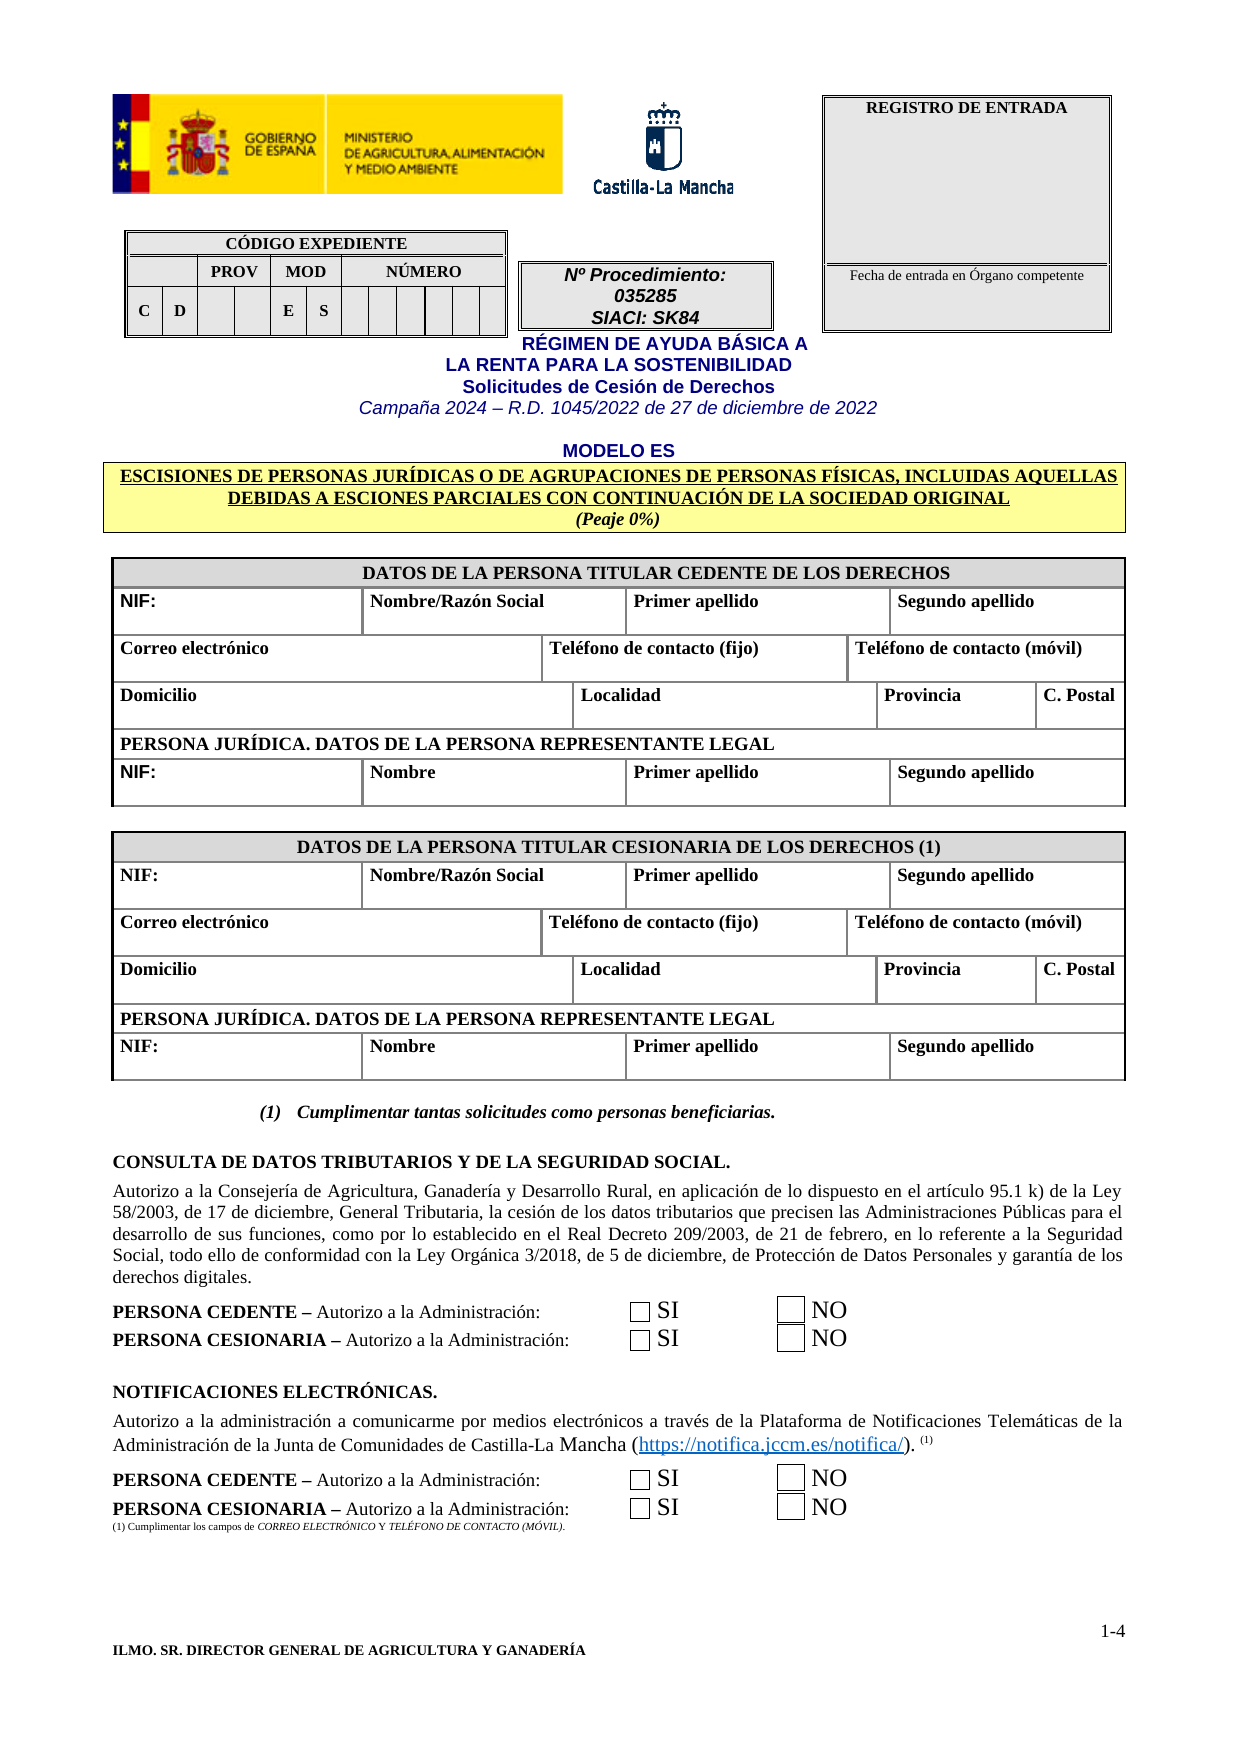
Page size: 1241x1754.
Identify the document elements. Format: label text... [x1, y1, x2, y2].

table_cell Nombre/Razón Social [364, 589, 625, 634]
table_cell [453, 287, 479, 335]
text Campaña 2024 – R.D. 1045/2022 de 27 de diciembre de 2022 [112, 397, 1125, 419]
table_cell NIF: [114, 1034, 361, 1079]
text NOTIFICACIONES ELECTRÓNICAS. [112, 1381, 1125, 1403]
text PERSONA CESIONARIA – Autorizo a la Administración: SI NO [112, 1492, 1125, 1520]
table_header DATOS DE LA PERSONA TITULAR CEDENTE DE LOS DERECHOS [114, 559, 1124, 586]
table_cell PROV [198, 257, 270, 286]
text MODELO ES [112, 440, 1125, 462]
table_cell Fecha de entrada en Órgano competente [823, 263, 1110, 330]
table_cell PERSONA JURÍDICA. DATOS DE LA PERSONA REPRESENTANTE LEGAL [114, 1005, 1124, 1032]
table_cell Nombre [364, 760, 625, 805]
table_cell Domicilio [114, 683, 572, 728]
table_cell S [307, 287, 341, 335]
table_header REGISTRO DE ENTRADA [825, 98, 1109, 263]
table_cell C. Postal [1037, 683, 1124, 728]
table_cell NIF: [114, 863, 361, 908]
list Cumplimentar tantas solicitudes como personas beneficiarias. [259, 1101, 1125, 1122]
table_cell C [128, 287, 162, 335]
table_cell [397, 287, 424, 335]
table_cell C. Postal [1037, 957, 1124, 1002]
table_cell D [163, 287, 197, 335]
table_cell Teléfono de contacto (móvil) [849, 636, 1124, 681]
table_cell Provincia [878, 957, 1035, 1002]
table_cell Nombre/Razón Social [363, 863, 625, 908]
text PERSONA CEDENTE – Autorizo a la Administración: SI NO [112, 1295, 1125, 1323]
text Solicitudes de Cesión de Derechos [112, 376, 1125, 397]
table_cell Segundo apellido [891, 1034, 1124, 1079]
table_cell [198, 287, 234, 335]
table_cell Provincia [878, 683, 1035, 728]
picture [593, 102, 734, 194]
text Autorizo a la administración a comunicarme por medios electrónicos a través de la Plataforma de Notificaciones Telemáticas de la Administración de la Junta de Comunidades de Castilla-La Mancha (https://notifica.jccm.es/notifica/). (1) [112, 1410, 1125, 1456]
table_header DATOS DE LA PERSONA TITULAR CESIONARIA DE LOS DERECHOS (1) [114, 833, 1124, 861]
text PERSONA CEDENTE – Autorizo a la Administración: SI NO [112, 1463, 1125, 1492]
table_cell Localidad [574, 683, 876, 728]
table_cell Teléfono de contacto (móvil) [848, 910, 1124, 955]
table_cell [369, 287, 396, 335]
table_header Nº Procedimiento: 035285 SIACI: SK84 [522, 264, 771, 328]
text RÉGIMEN DE AYUDA BÁSICA A LA RENTA PARA LA SOSTENIBILIDAD [112, 332, 1125, 376]
picture [112, 94, 563, 194]
table_cell Segundo apellido [891, 760, 1124, 805]
table_cell Primer apellido [627, 1034, 889, 1079]
table_cell Primer apellido [627, 760, 889, 805]
table_cell [342, 287, 368, 335]
table_cell Teléfono de contacto (fijo) [543, 910, 846, 955]
table_cell Localidad [574, 957, 875, 1002]
table_cell Segundo apellido [891, 863, 1124, 908]
table_cell NIF: [114, 589, 361, 634]
table_cell Domicilio [114, 957, 572, 1002]
table_cell Segundo apellido [891, 589, 1124, 634]
text (Peaje 0%) [104, 505, 1125, 532]
table_cell Primer apellido [627, 589, 889, 634]
table_cell PERSONA JURÍDICA. DATOS DE LA PERSONA REPRESENTANTE LEGAL [114, 730, 1124, 758]
table_cell NIF: [114, 760, 361, 805]
table_cell [426, 287, 452, 335]
table_cell Correo electrónico [114, 910, 540, 955]
text (1) Cumplimentar los campos de CORREO ELECTRÓNICO Y TELÉFONO DE CONTACTO (MÓVIL). [112, 1520, 1125, 1542]
table_cell [235, 287, 270, 335]
table_cell NÚMERO [342, 254, 505, 286]
table_cell [480, 287, 505, 335]
table_cell [128, 254, 197, 286]
text Autorizo a la Consejería de Agricultura, Ganadería y Desarrollo Rural, en aplicación de lo dispuesto en el artículo 95.1 k) de la Ley 58/2003, de 17 de diciembre, General Tributaria, la cesión de los datos tributarios que precisen las Administraciones Públicas para el desarrollo de sus funciones, como por lo establecido en el Real Decreto 209/2003, de 21 de febrero, en lo referente a la Seguridad Social, todo ello de conformidad con la Ley Orgánica 3/2018, de 5 de diciembre, de Protección de Datos Personales y garantía de los derechos digitales. [112, 1180, 1125, 1287]
text CONSULTA DE DATOS TRIBUTARIOS Y DE LA SEGURIDAD SOCIAL. [112, 1151, 1125, 1172]
table_cell Primer apellido [627, 863, 889, 908]
table_cell Teléfono de contacto (fijo) [543, 636, 846, 681]
table_cell Correo electrónico [114, 636, 541, 681]
table_cell MOD [271, 257, 341, 286]
table_cell Nombre [363, 1034, 625, 1079]
text PERSONA CESIONARIA – Autorizo a la Administración: SI NO [112, 1323, 1125, 1352]
table_header CÓDIGO EXPEDIENTE [128, 233, 505, 254]
table_cell E [271, 287, 306, 335]
text ESCISIONES DE PERSONAS JURÍDICAS O DE AGRUPACIONES DE PERSONAS FÍSICAS, INCLUIDAS AQUELLAS DEBIDAS A ESCIONES PARCIALES CON CONTINUACIÓN DE LA SOCIEDAD ORIGINAL [104, 463, 1125, 505]
